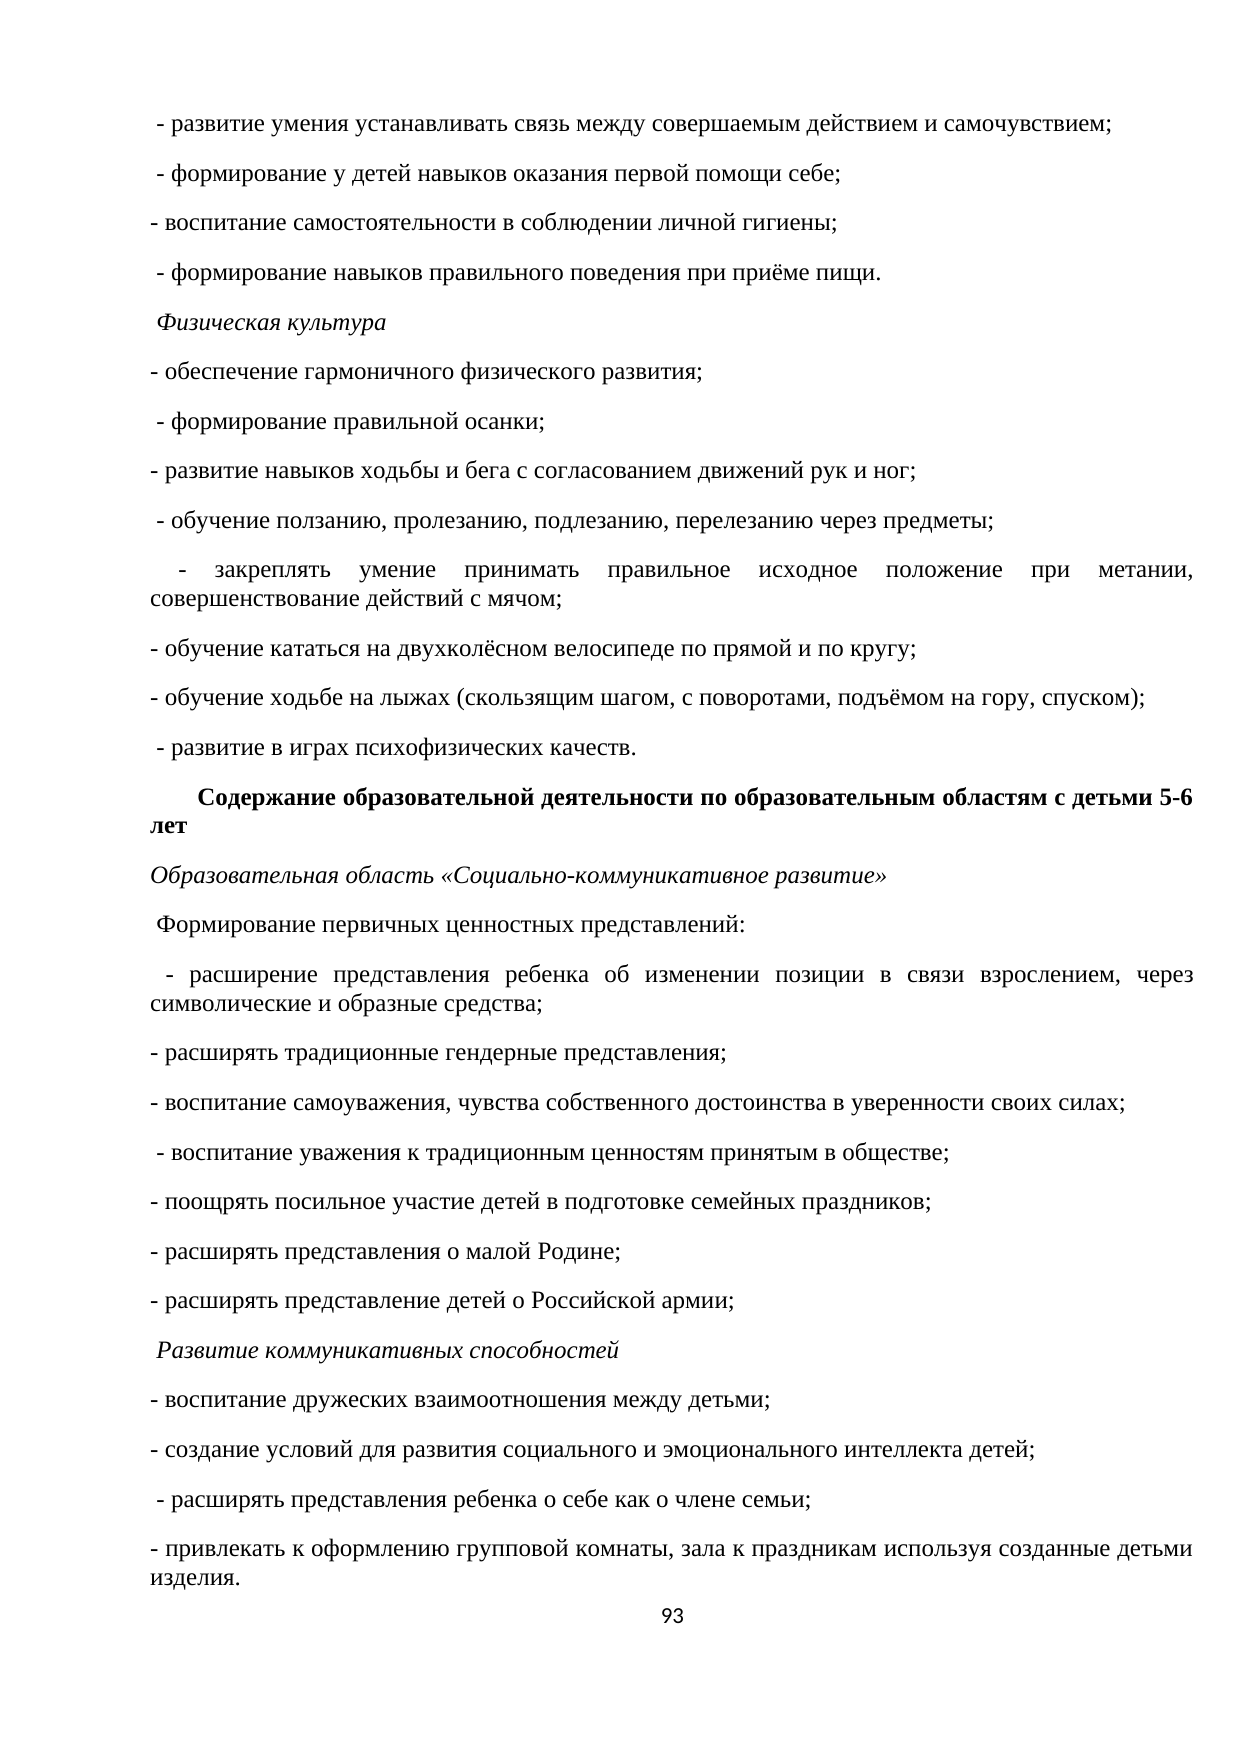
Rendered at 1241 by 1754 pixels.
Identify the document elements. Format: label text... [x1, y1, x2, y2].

text - обеспечение гармоничного физического развития; [150, 356, 1194, 385]
text - расширять традиционные гендерные представления; [150, 1037, 1194, 1066]
text - создание условий для развития социального и эмоционального интеллекта детей; [150, 1434, 1194, 1463]
text - обучение кататься на двухколёсном велосипеде по прямой и по кругу; [150, 633, 1194, 662]
text - обучение ходьбе на лыжах (скользящим шагом, с поворотами, подъёмом на гору, спуском); [150, 682, 1194, 711]
text - расширять представление детей о Российской армии; [150, 1285, 1194, 1314]
text - расширение представления ребенка об изменении позиции в связи взрослением, через символические и образные средства; [150, 959, 1194, 1017]
text Содержание образовательной деятельности по образовательным областям с детьми 5-6 лет [150, 782, 1194, 839]
text - привлекать к оформлению групповой комнаты, зала к праздникам используя созданные детьми изделия. [150, 1533, 1194, 1591]
text Формирование первичных ценностных представлений: [150, 909, 1194, 938]
text Развитие коммуникативных способностей [150, 1335, 1194, 1364]
text - обучение ползанию, пролезанию, подлезанию, перелезанию через предметы; [150, 505, 1194, 534]
text - закреплять умение принимать правильное исходное положение при метании, совершенствование действий с мячом; [150, 554, 1194, 612]
text - развитие в играх психофизических качеств. [150, 732, 1194, 761]
text - формирование у детей навыков оказания первой помощи себе; [150, 158, 1194, 187]
text - расширять представления о малой Родине; [150, 1236, 1194, 1264]
text - воспитание самостоятельности в соблюдении личной гигиены; [150, 207, 1194, 236]
text - расширять представления ребенка о себе как о члене семьи; [150, 1484, 1194, 1512]
text - формирование навыков правильного поведения при приёме пищи. [150, 257, 1194, 286]
text Образовательная область «Социально-коммуникативное развитие» [150, 860, 1194, 889]
text - развитие навыков ходьбы и бега с согласованием движений рук и ног; [150, 455, 1194, 484]
text - воспитание уважения к традиционным ценностям принятым в обществе; [150, 1137, 1194, 1165]
text - формирование правильной осанки; [150, 406, 1194, 434]
text - воспитание самоуважения, чувства собственного достоинства в уверенности своих силах; [150, 1087, 1194, 1116]
text - развитие умения устанавливать связь между совершаемым действием и самочувствием; [150, 108, 1194, 137]
text - поощрять посильное участие детей в подготовке семейных праздников; [150, 1186, 1194, 1215]
text - воспитание дружеских взаимоотношения между детьми; [150, 1384, 1194, 1413]
text Физическая культура [150, 307, 1194, 335]
